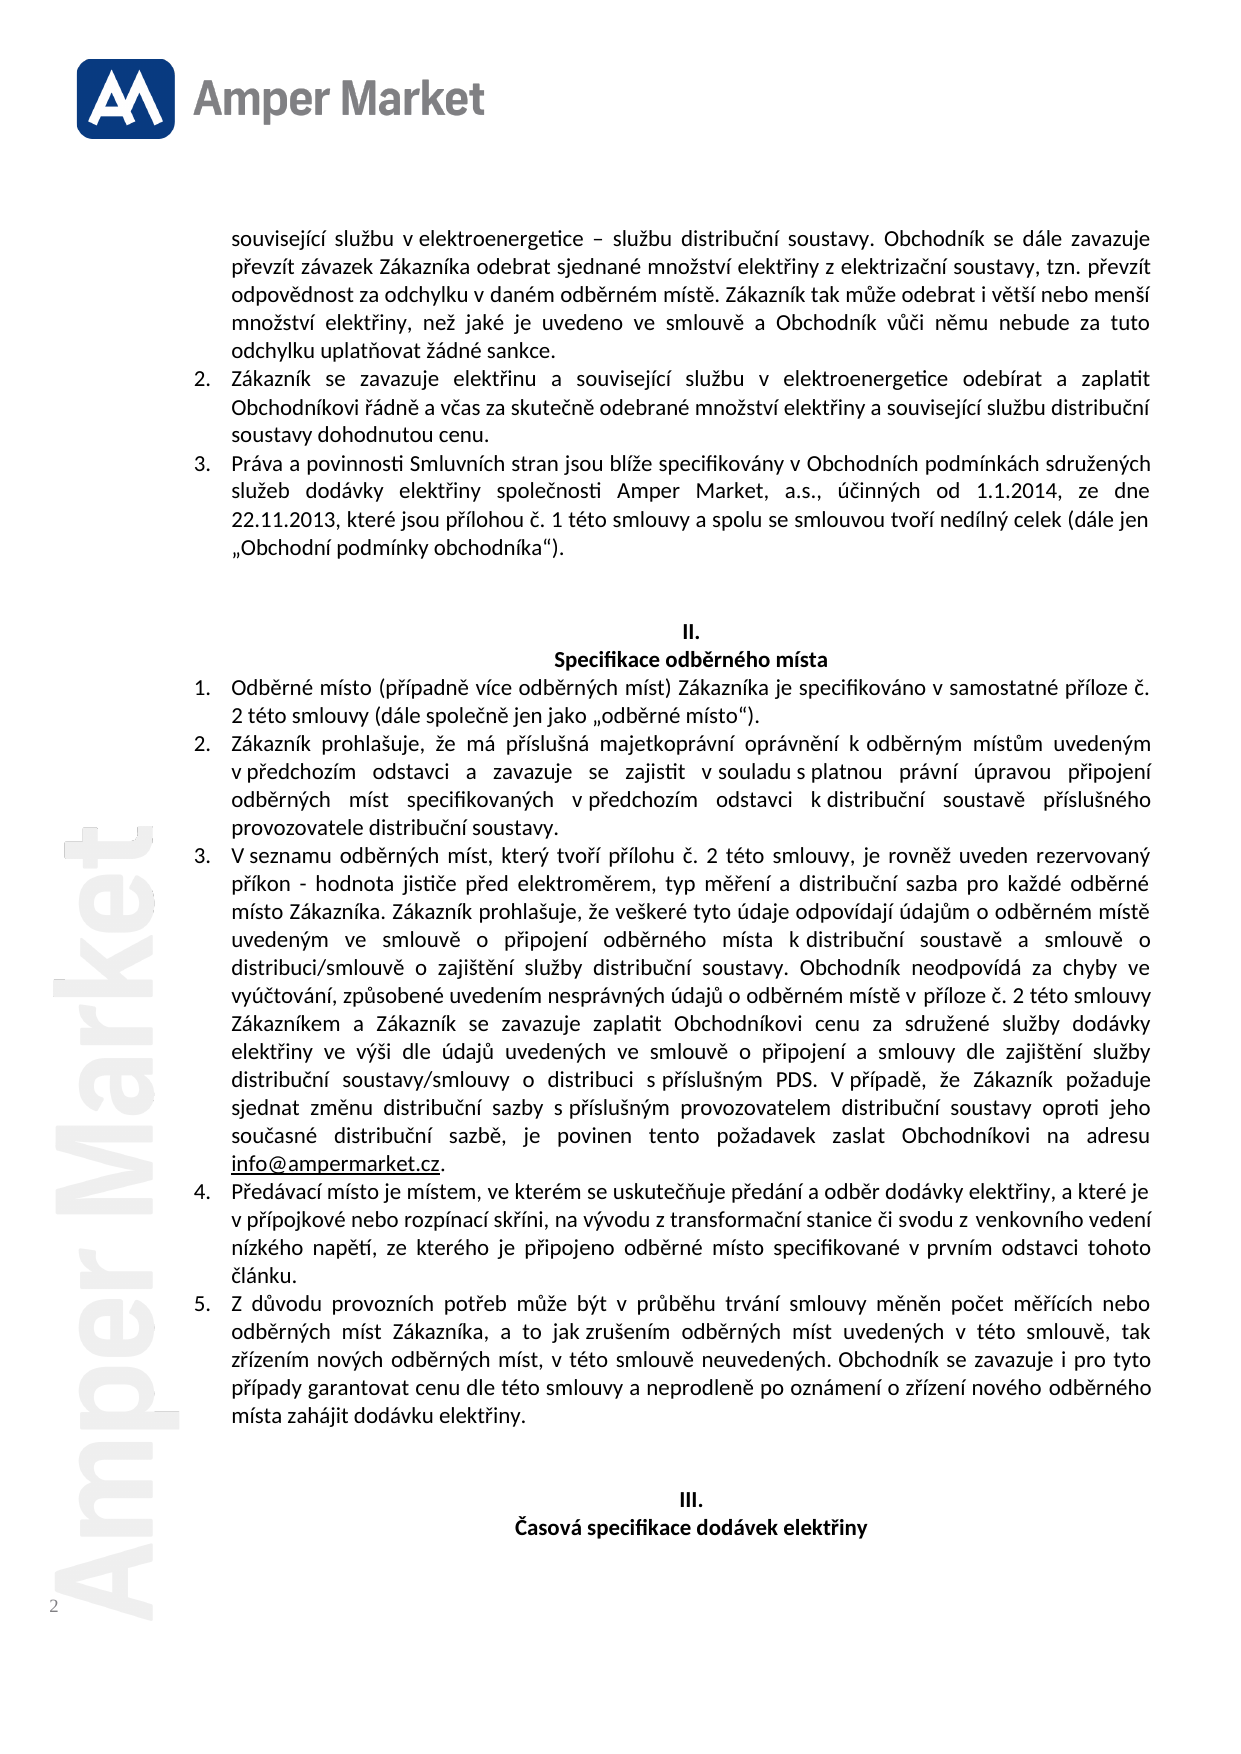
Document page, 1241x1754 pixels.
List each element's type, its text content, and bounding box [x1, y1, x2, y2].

picture [53, 826, 180, 1621]
text Časová specifikace dodávek elektřiny [231, 1513, 1152, 1541]
list Odběrné místo (případně více odběrných míst) Zákazníka je specifikováno v samostatné příloze č. 2 této smlouvy (dále společně jen jako „odběrné místo“). [193, 673, 1152, 729]
list Předávací místo je místem, ve kterém se uskutečňuje předání a odběr dodávky elektřiny, a které je v přípojkové nebo rozpínací skříni, na vývodu z transformační stanice či svodu z venkovního vedení nízkého napětí, ze kterého je připojeno odběrné místo specifikované v prvním odstavci tohoto článku. [193, 1177, 1152, 1289]
list Zákazník se zavazuje elektřinu a související službu v elektroenergetice odebírat a zaplatit Obchodníkovi řádně a včas za skutečně odebrané množství elektřiny a související službu distribuční soustavy dohodnutou cenu. [193, 364, 1152, 449]
picture [76, 59, 485, 139]
text III. [231, 1485, 1152, 1513]
list Z důvodu provozních potřeb může být v průběhu trvání smlouvy měněn počet měřících nebo odběrných míst Zákazníka, a to jak zrušením odběrných míst uvedených v této smlouvě, tak zřízením nových odběrných míst, v této smlouvě neuvedených. Obchodník se zavazuje i pro tyto případy garantovat cenu dle této smlouvy a neprodleně po oznámení o zřízení nového odběrného místa zahájit dodávku elektřiny. [193, 1289, 1152, 1429]
list V seznamu odběrných míst, který tvoří přílohu č. 2 této smlouvy, je rovněž uveden rezervovaný příkon - hodnota jističe před elektroměrem, typ měření a distribuční sazba pro každé odběrné místo Zákazníka. Zákazník prohlašuje, že veškeré tyto údaje odpovídají údajům o odběrném místě uvedeným ve smlouvě o připojení odběrného místa k distribuční soustavě a smlouvě o distribuci/smlouvě o zajištění služby distribuční soustavy. Obchodník neodpovídá za chyby ve vyúčtování, způsobené uvedením nesprávných údajů o odběrném místě v příloze č. 2 této smlouvy Zákazníkem a Zákazník se zavazuje zaplatit Obchodníkovi cenu za sdružené služby dodávky elektřiny ve výši dle údajů uvedených ve smlouvě o připojení a smlouvy dle zajištění služby distribuční soustavy/smlouvy o distribuci s příslušným PDS. V případě, že Zákazník požaduje sjednat změnu distribuční sazby s příslušným provozovatelem distribuční soustavy oproti jeho současné distribuční sazbě, je povinen tento požadavek zaslat Obchodníkovi na adresu info@ampermarket.cz. [193, 841, 1152, 1177]
text II. [231, 617, 1152, 645]
list Práva a povinnosti Smluvních stran jsou blíže specifikovány v Obchodních podmínkách sdružených služeb dodávky elektřiny společnosti Amper Market, a.s., účinných od 1.1.2014, ze dne 22.11.2013, které jsou přílohou č. 1 této smlouvy a spolu se smlouvou tvoří nedílný celek (dále jen „Obchodní podmínky obchodníka“). [193, 449, 1152, 561]
list Zákazník prohlašuje, že má příslušná majetkoprávní oprávnění k odběrným místům uvedeným v předchozím odstavci a zavazuje se zajistit v souladu s platnou právní úpravou připojení odběrných míst specifikovaných v předchozím odstavci k distribuční soustavě příslušného provozovatele distribuční soustavy. [193, 729, 1152, 841]
text Specifikace odběrného místa [231, 645, 1152, 673]
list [193, 224, 1152, 364]
